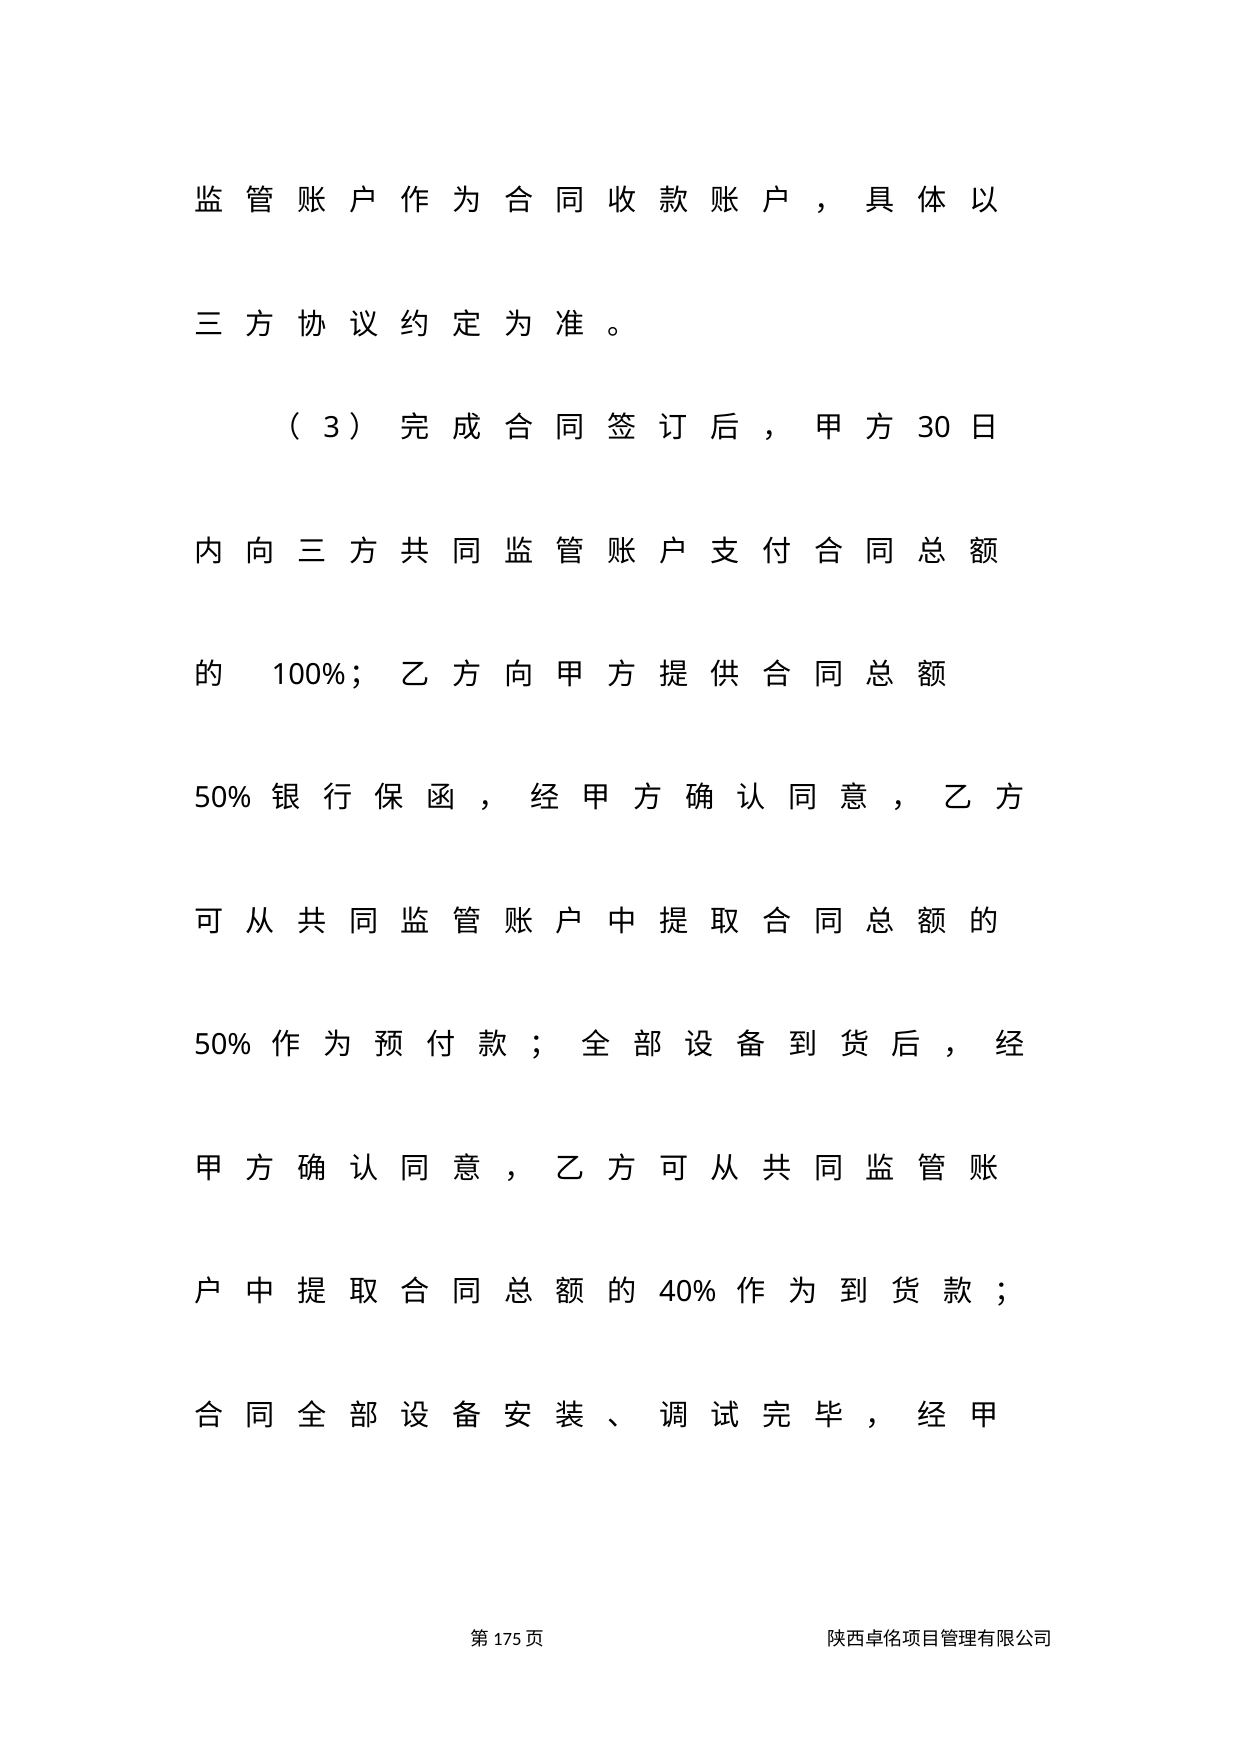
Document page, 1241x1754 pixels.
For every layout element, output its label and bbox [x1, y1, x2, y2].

text [194, 157, 1046, 363]
text [194, 384, 1046, 1453]
